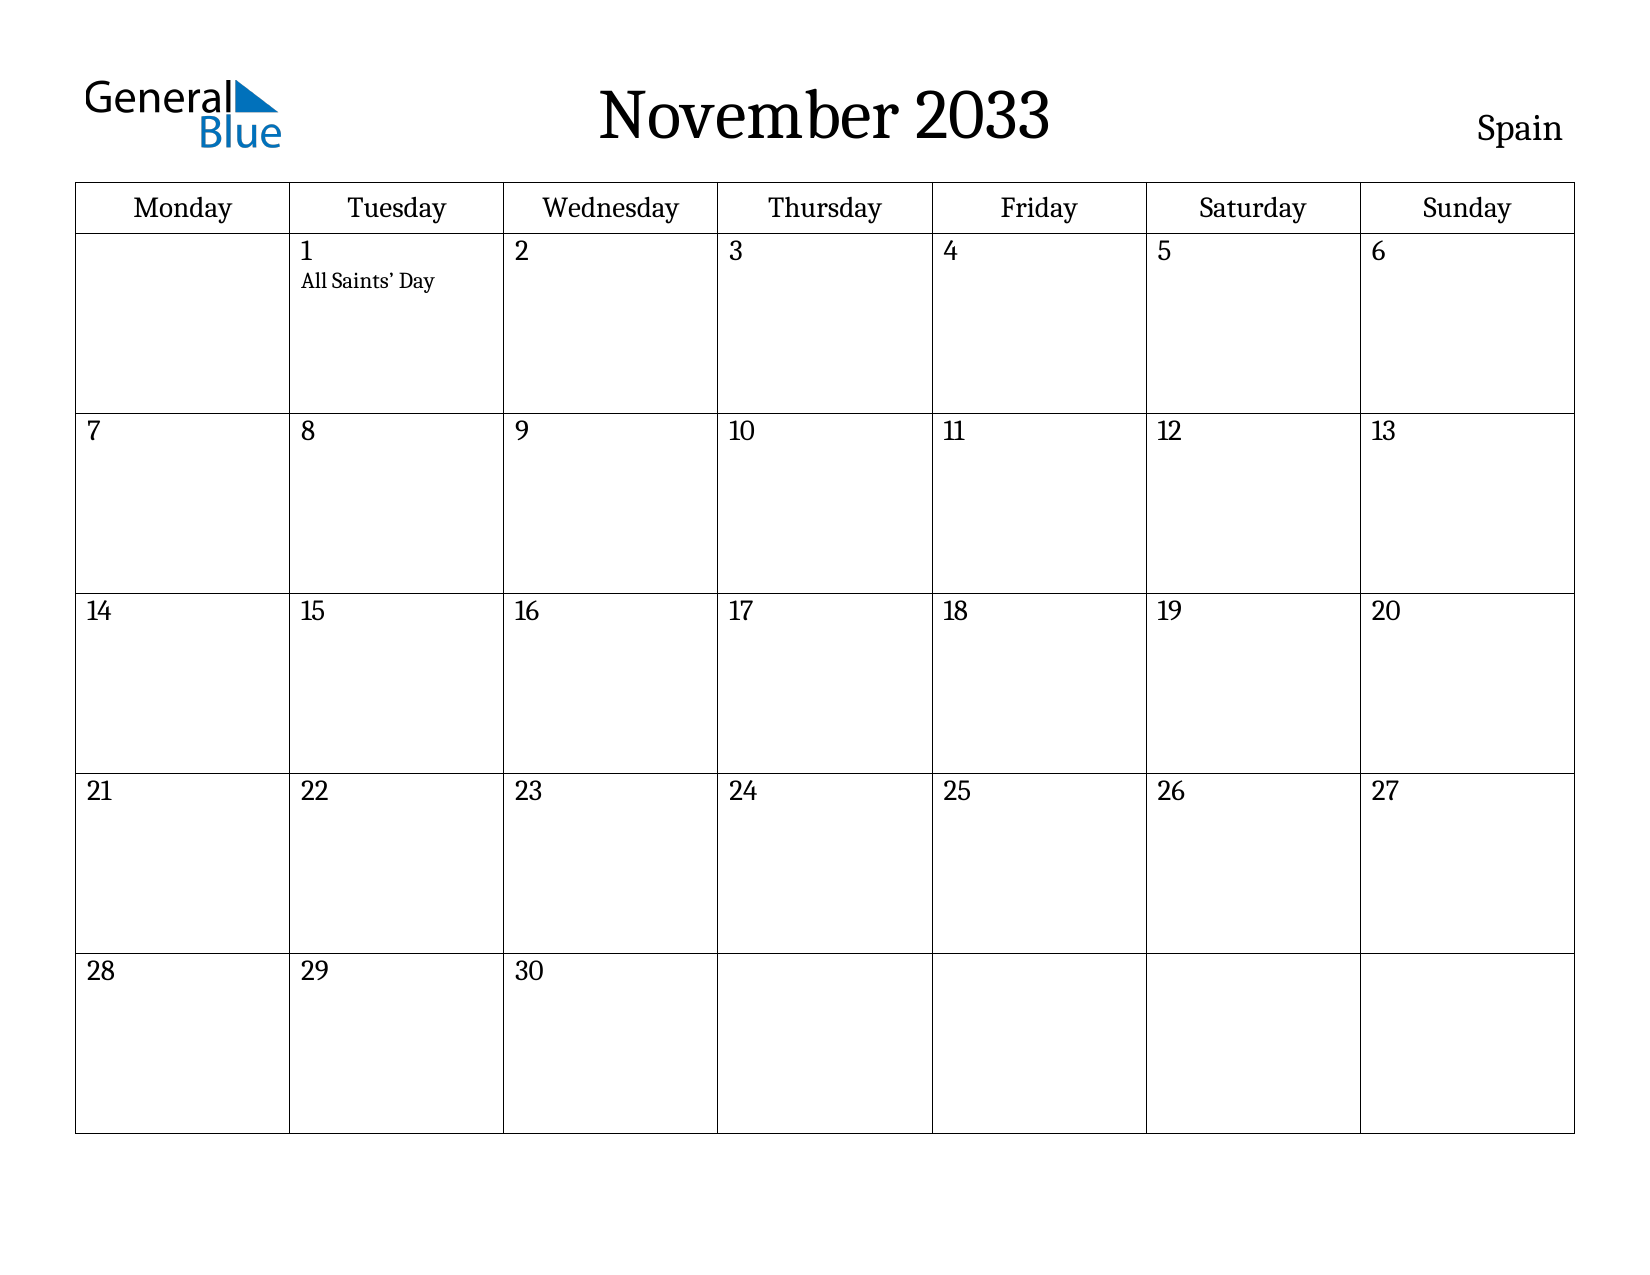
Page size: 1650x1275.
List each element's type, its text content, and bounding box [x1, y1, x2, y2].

table_cell 9 [504, 414, 717, 447]
table_cell 24 [718, 774, 932, 807]
table_cell 22 [290, 774, 503, 807]
table_cell Wednesday [504, 183, 717, 233]
table_cell 20 [1361, 594, 1574, 627]
table_cell 29 [290, 954, 503, 987]
table_cell 6 [1361, 234, 1574, 267]
table_cell 2 [504, 234, 717, 267]
table_cell [1361, 988, 1574, 1133]
table_header November 2033 [504, 75, 1146, 182]
table_cell [1147, 448, 1360, 593]
table_cell [1147, 988, 1360, 1133]
table_cell 10 [718, 414, 932, 447]
table_cell [504, 267, 717, 413]
table_cell [718, 627, 932, 773]
table_cell 28 [76, 954, 289, 987]
table_cell [504, 627, 717, 773]
table_cell [76, 627, 289, 773]
table_cell 26 [1147, 774, 1360, 807]
table_cell [718, 988, 932, 1133]
table_cell [718, 954, 932, 987]
table_cell [76, 988, 289, 1133]
table_cell [76, 234, 289, 267]
table_cell [933, 988, 1146, 1133]
table_cell [1361, 267, 1574, 413]
table_cell 8 [290, 414, 503, 447]
table_cell Tuesday [290, 183, 503, 233]
table_cell 1 [290, 234, 503, 267]
table_cell [718, 448, 932, 593]
table_cell [504, 448, 717, 593]
table_cell [290, 988, 503, 1133]
table_cell [933, 808, 1146, 953]
table_cell [1147, 954, 1360, 987]
table_cell [718, 808, 932, 953]
table_cell [76, 808, 289, 953]
table_cell 30 [504, 954, 717, 987]
table_cell [1147, 267, 1360, 413]
table_cell [1361, 808, 1574, 953]
table_cell Saturday [1147, 183, 1360, 233]
table_cell Sunday [1361, 183, 1574, 233]
table_cell [76, 448, 289, 593]
table_cell 19 [1147, 594, 1360, 627]
table_cell Monday [76, 183, 289, 233]
table_cell 4 [933, 234, 1146, 267]
table_cell [1361, 627, 1574, 773]
table_cell 11 [933, 414, 1146, 447]
table_cell [290, 808, 503, 953]
table_cell 25 [933, 774, 1146, 807]
table_cell 15 [290, 594, 503, 627]
table_header Spain [1146, 75, 1574, 182]
picture [86, 80, 281, 148]
table_cell 5 [1147, 234, 1360, 267]
table_cell [933, 448, 1146, 593]
table_cell 23 [504, 774, 717, 807]
table_cell [933, 627, 1146, 773]
table_cell 27 [1361, 774, 1574, 807]
table_cell 14 [76, 594, 289, 627]
table_cell [290, 448, 503, 593]
table_cell 7 [76, 414, 289, 447]
table_cell 16 [504, 594, 717, 627]
table_cell [504, 988, 717, 1133]
table_cell [933, 267, 1146, 413]
table_cell Friday [933, 183, 1146, 233]
table_cell 21 [76, 774, 289, 807]
table_cell [1147, 808, 1360, 953]
table_cell 3 [718, 234, 932, 267]
table_cell Thursday [718, 183, 932, 233]
table_cell [1147, 627, 1360, 773]
table_cell 12 [1147, 414, 1360, 447]
table_header [76, 75, 503, 182]
table_cell [504, 808, 717, 953]
table_cell [1361, 448, 1574, 593]
table_cell 18 [933, 594, 1146, 627]
table_cell All Saints’ Day [290, 267, 503, 413]
table_cell 13 [1361, 414, 1574, 447]
table_cell [290, 627, 503, 773]
table_cell 17 [718, 594, 932, 627]
table_cell [1361, 954, 1574, 987]
table_cell [76, 267, 289, 413]
table_cell [718, 267, 932, 413]
table_cell [933, 954, 1146, 987]
